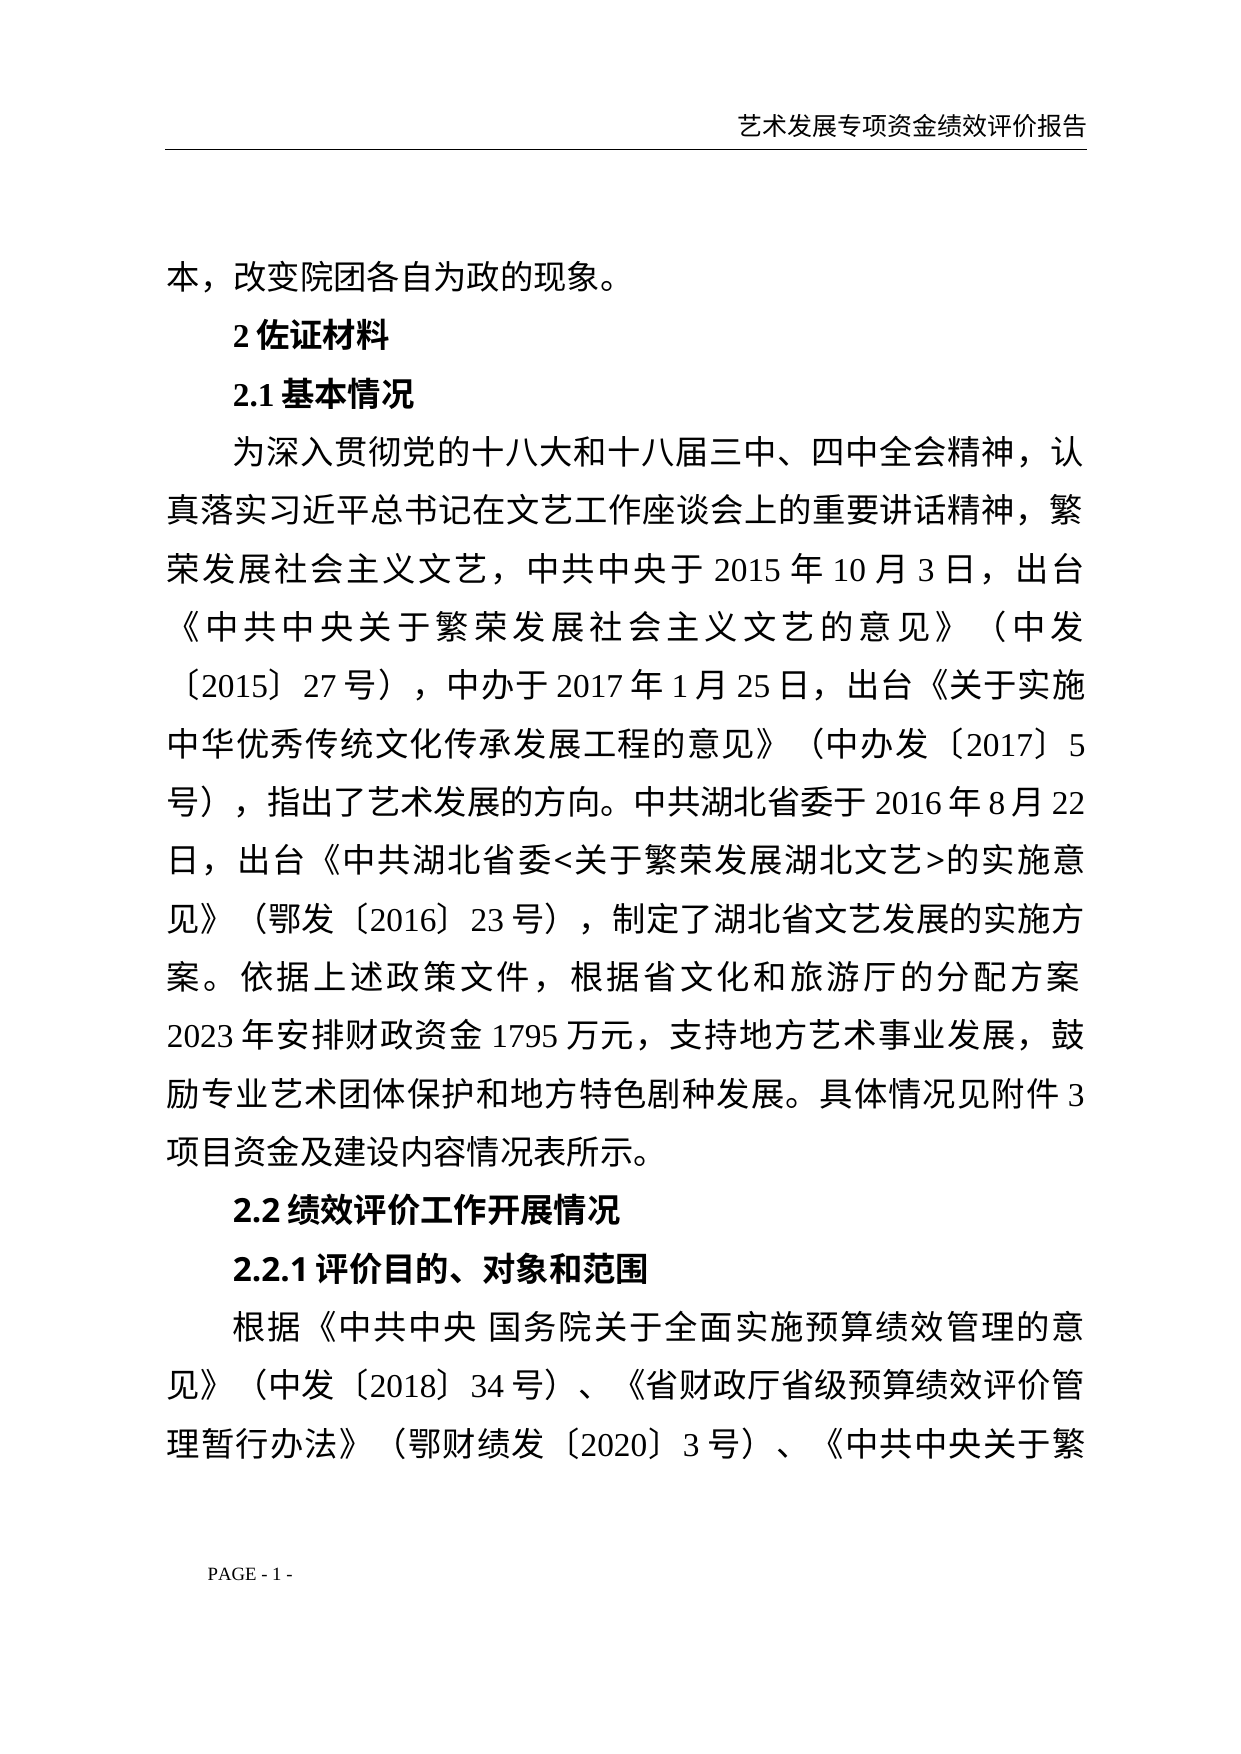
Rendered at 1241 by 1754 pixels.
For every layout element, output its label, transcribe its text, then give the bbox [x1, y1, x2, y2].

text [167, 243, 1085, 301]
text 2.2绩效评价工作开展情况 [167, 1176, 1085, 1234]
text 为深入贯彻党的十八大和十八届三中、四中全会精神，认真落实习近平总书记在文艺工作座谈会上的重要讲话精神，繁荣发展社会主义文艺，中共中央于2015年10月3日，出台《中共中央关于繁荣发展社会主义文艺的意见》（中发〔2015〕27号），中办于2017年1月25日，出台《关于实施中华优秀传统文化传承发展工程的意见》（中办发〔2017〕5号），指出了艺术发展的方向。中共湖北省委于2016年8月22日，出台《中共湖北省委<关于繁荣发展湖北文艺>的实施意见》（鄂发〔2016〕23号），制定了湖北省文艺发展的实施方案。依据上述政策文件，根据省文化和旅游厅的分配方案，2023年安排财政资金1795万元，支持地方艺术事业发展，鼓励专业艺术团体保护和地方特色剧种发展。具体情况见附件3项目资金及建设内容情况表所示。 [167, 418, 1085, 1176]
text 2.1基本情况 [167, 359, 1085, 418]
text 2佐证材料 [167, 301, 1085, 359]
text 2.2.1评价目的、对象和范围 [167, 1234, 1085, 1293]
